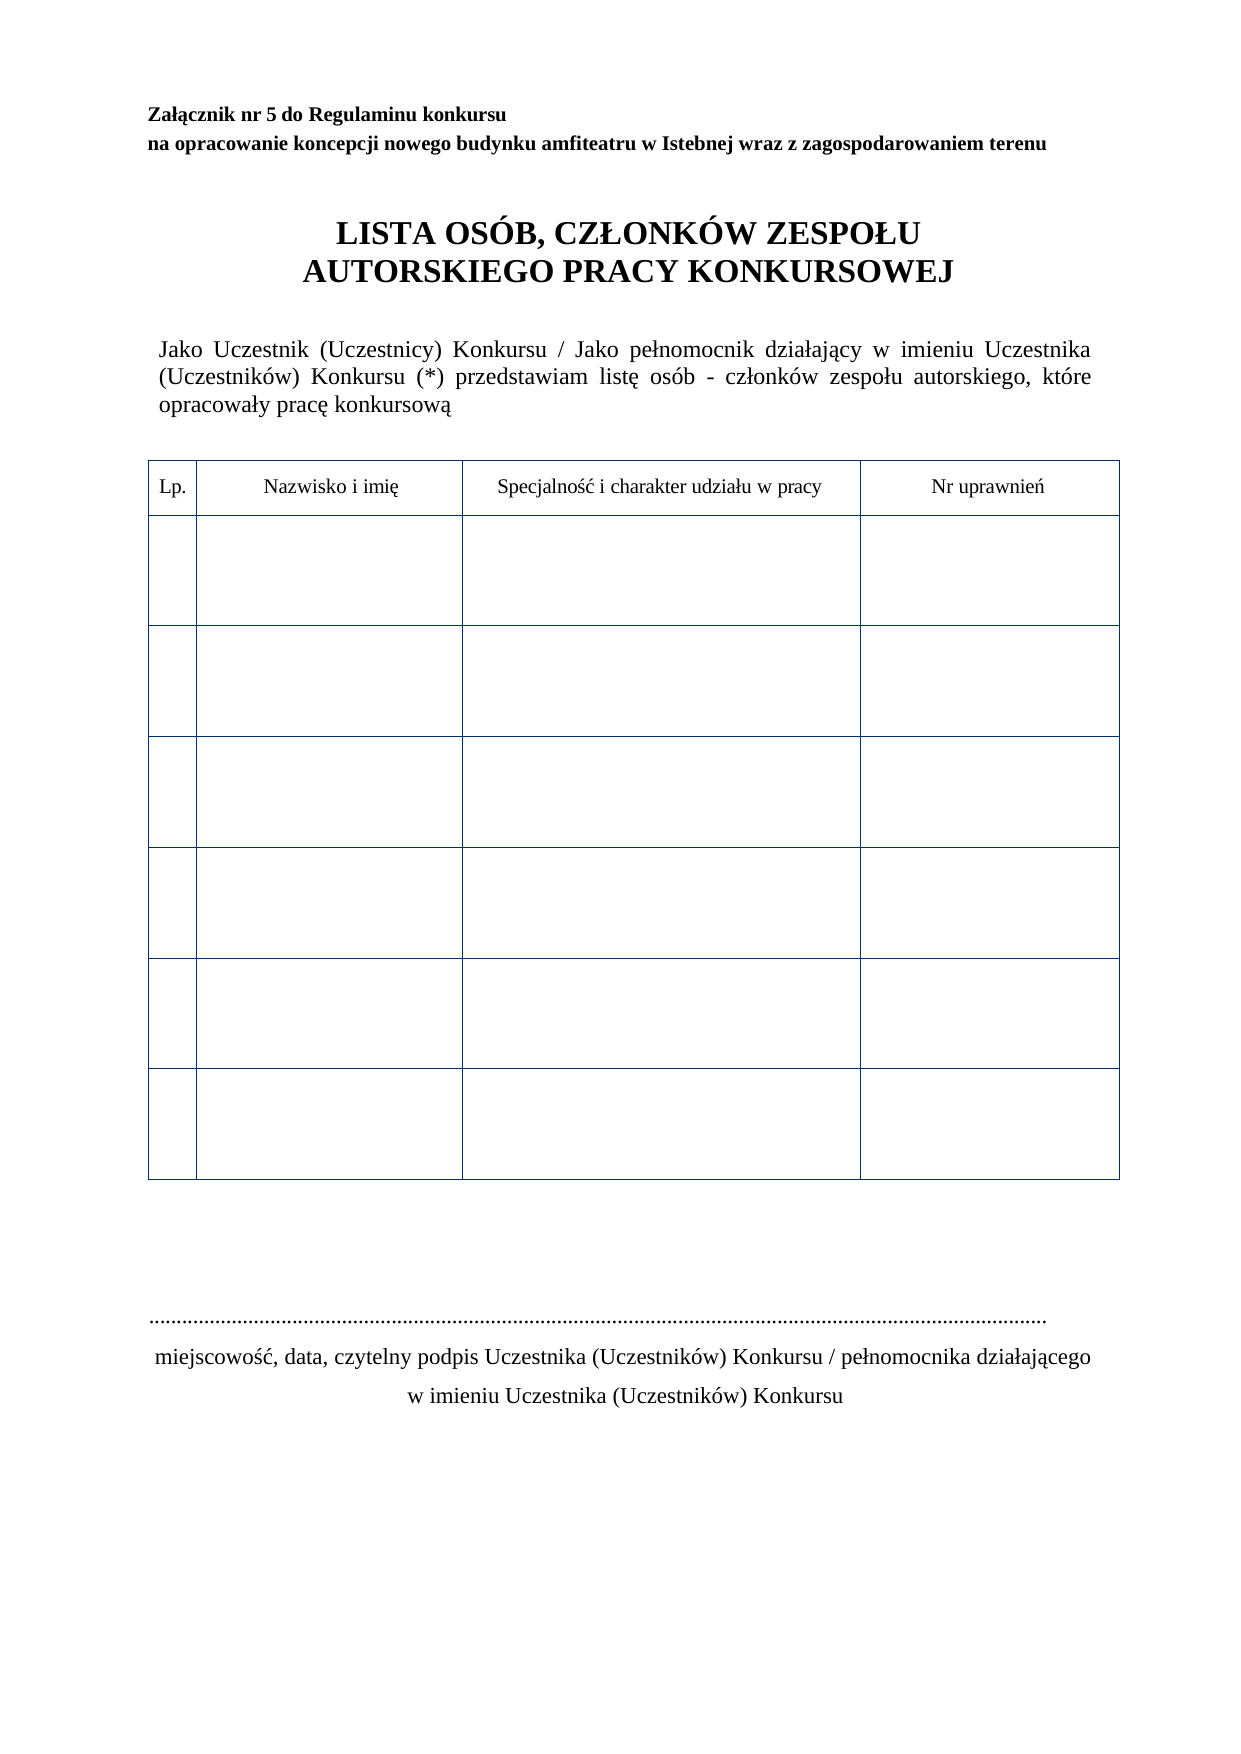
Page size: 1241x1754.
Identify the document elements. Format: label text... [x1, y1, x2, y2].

table_cell [197, 1069, 462, 1178]
table_header Specjalność i charakter udziału w pracy [463, 461, 860, 515]
table_cell [861, 516, 1119, 625]
table_cell [463, 626, 860, 736]
text na opracowanie koncepcji nowego budynku amfiteatru w Istebnej wraz z zagospodarowaniem terenu [147, 130, 1122, 156]
table_cell [149, 626, 196, 736]
table_cell [861, 1069, 1119, 1178]
table_header Nr uprawnień [861, 461, 1119, 515]
table_cell [197, 737, 462, 847]
table_cell [463, 516, 860, 625]
table_cell [197, 959, 462, 1068]
table_cell [861, 737, 1119, 847]
table_cell [197, 626, 462, 736]
table_cell [197, 848, 462, 957]
table_cell [149, 737, 196, 847]
table_cell [197, 516, 462, 625]
table_cell [861, 626, 1119, 736]
table_cell [149, 1069, 196, 1178]
text miejscowość, data, czytelny podpis Uczestnika (Uczestników) Konkursu / pełnomocnika działającego w imieniu Uczestnika (Uczestników) Konkursu [154, 1343, 1095, 1409]
text Jako Uczestnik (Uczestnicy) Konkursu / Jako pełnomocnik działający w imieniu Uczestnika (Uczestników) Konkursu (*) przedstawiam listę osób - członków zespołu autorskiego, które opracowały pracę konkursową [159, 334, 1093, 417]
text Załącznik nr 5 do Regulaminu konkursu [147, 101, 1122, 127]
table_header Lp. [149, 461, 196, 515]
title LISTA OSÓB, CZŁONKÓW ZESPOŁU AUTORSKIEGO PRACY KONKURSOWEJ [295, 213, 962, 290]
table_cell [149, 959, 196, 1068]
table_cell [463, 1069, 860, 1178]
table_cell [149, 848, 196, 957]
table_cell [149, 516, 196, 625]
table_header Nazwisko i imię [197, 461, 462, 515]
table_cell [463, 737, 860, 847]
table_cell [861, 848, 1119, 957]
table_cell [861, 959, 1119, 1068]
text ................................................................................................................................................................... [148, 1303, 1122, 1329]
table_cell [463, 959, 860, 1068]
table_cell [463, 848, 860, 957]
